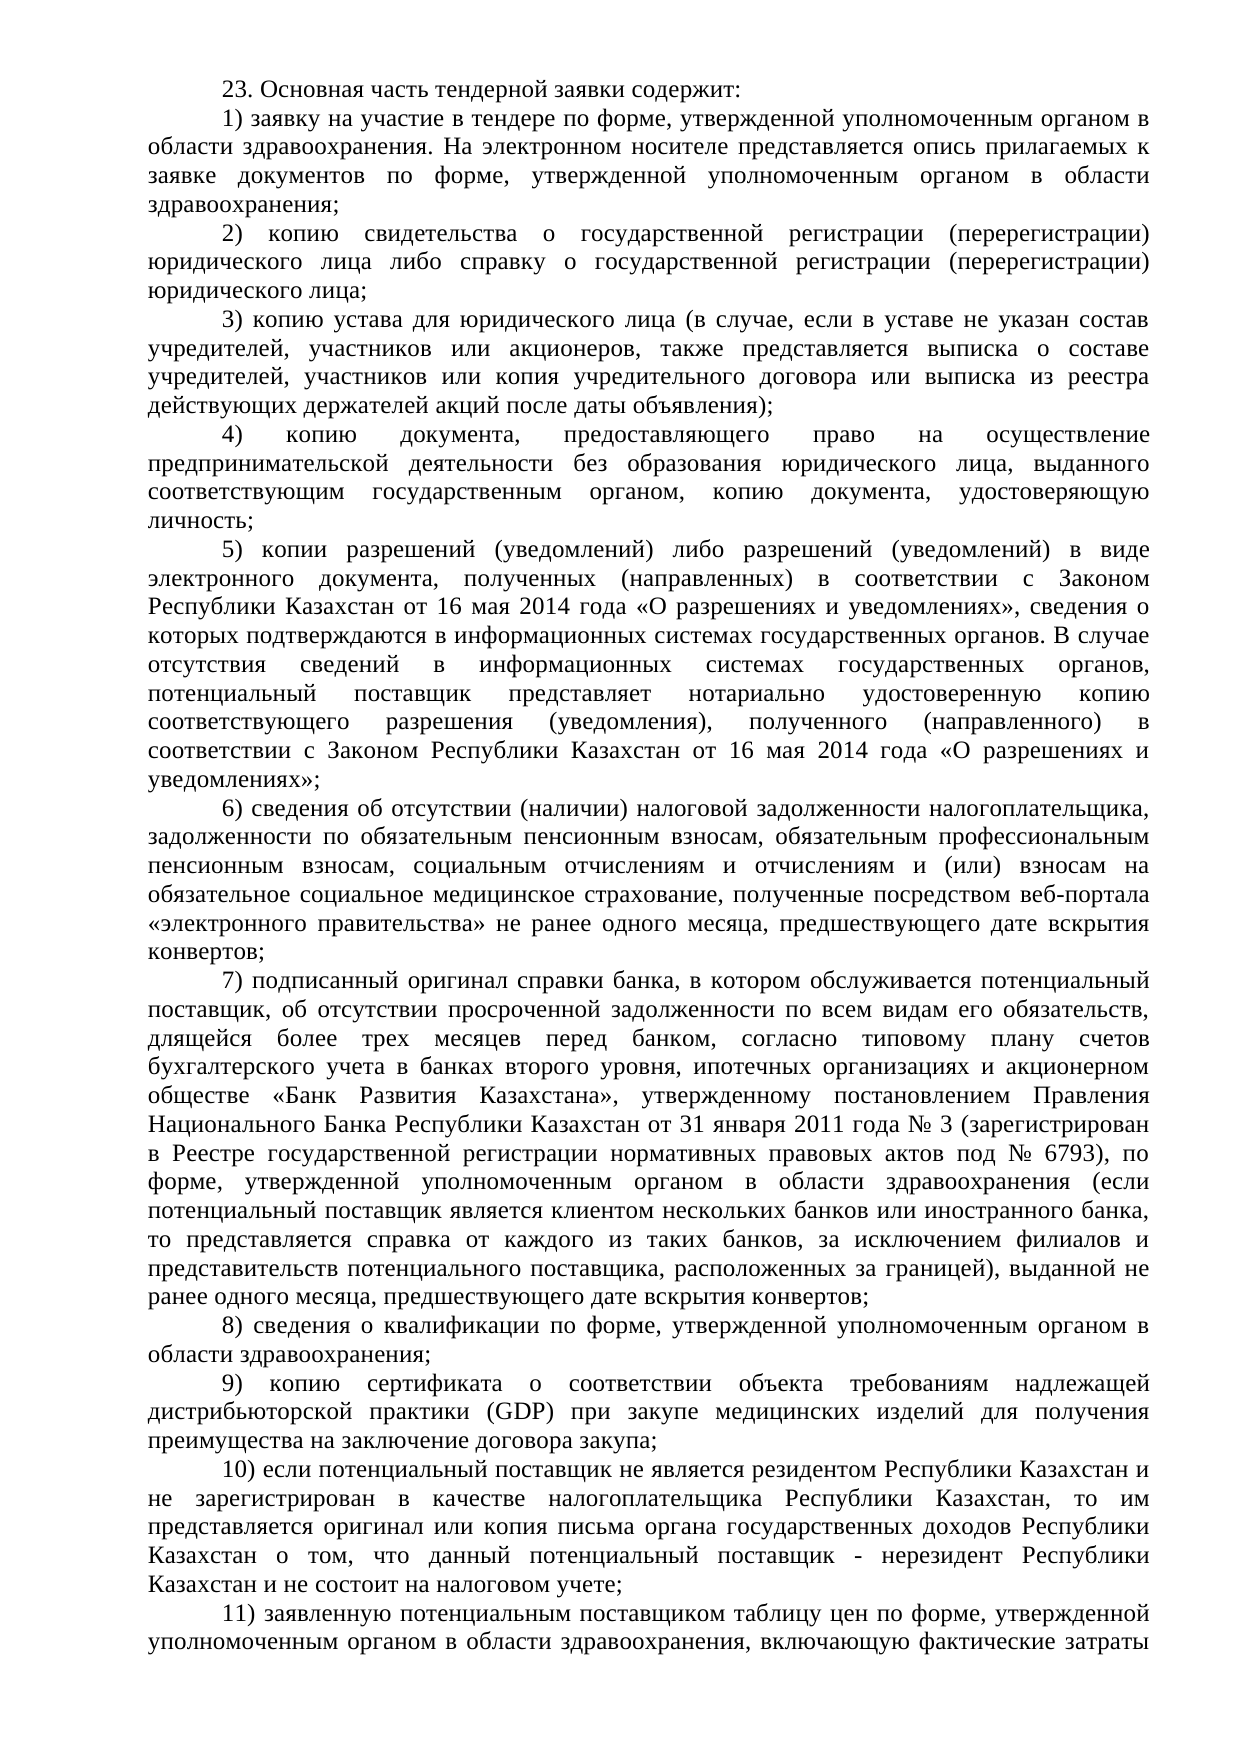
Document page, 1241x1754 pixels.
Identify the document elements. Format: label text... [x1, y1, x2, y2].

text 3) копию устава для юридического лица (в случае, если в уставе не указан состав учредителей, участников или акционеров, также представляется выписка о составе учредителей, участников или копия учредительного договора или выписка из реестра действующих держателей акций после даты объявления); [148, 304, 1152, 419]
text 4) копию документа, предоставляющего право на осуществление предпринимательской деятельности без образования юридического лица, выданного соответствующим государственным органом, копию документа, удостоверяющую личность; [148, 419, 1152, 534]
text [148, 1598, 1152, 1655]
text 10) если потенциальный поставщик не является резидентом Республики Казахстан и не зарегистрирован в качестве налогоплательщика Республики Казахстан, то им представляется оригинал или копия письма органа государственных доходов Республики Казахстан о том, что данный потенциальный поставщик - нерезидент Республики Казахстан и не состоит на налоговом учете; [148, 1454, 1152, 1598]
text 1) заявку на участие в тендере по форме, утвержденной уполномоченным органом в области здравоохранения. На электронном носителе представляется опись прилагаемых к заявке документов по форме, утвержденной уполномоченным органом в области здравоохранения; [148, 103, 1152, 218]
text 5) копии разрешений (уведомлений) либо разрешений (уведомлений) в виде электронного документа, полученных (направленных) в соответствии с Законом Республики Казахстан от 16 мая 2014 года «О разрешениях и уведомлениях», сведения о которых подтверждаются в информационных системах государственных органов. В случае отсутствия сведений в информационных системах государственных органов, потенциальный поставщик представляет нотариально удостоверенную копию соответствующего разрешения (уведомления), полученного (направленного) в соответствии с Законом Республики Казахстан от 16 мая 2014 года «О разрешениях и уведомлениях»; [148, 534, 1152, 793]
text 8) сведения о квалификации по форме, утвержденной уполномоченным органом в области здравоохранения; [148, 1310, 1152, 1368]
text 6) сведения об отсутствии (наличии) налоговой задолженности налогоплательщика, задолженности по обязательным пенсионным взносам, обязательным профессиональным пенсионным взносам, социальным отчислениям и отчислениям и (или) взносам на обязательное социальное медицинское страхование, полученные посредством веб-портала «электронного правительства» не ранее одного месяца, предшествующего дате вскрытия конвертов; [148, 793, 1152, 965]
text 7) подписанный оригинал справки банка, в котором обслуживается потенциальный поставщик, об отсутствии просроченной задолженности по всем видам его обязательств, длящейся более трех месяцев перед банком, согласно типовому плану счетов бухгалтерского учета в банках второго уровня, ипотечных организациях и акционерном обществе «Банк Развития Казахстана», утвержденному постановлением Правления Национального Банка Республики Казахстан от 31 января 2011 года № 3 (зарегистрирован в Реестре государственной регистрации нормативных правовых актов под № 6793), по форме, утвержденной уполномоченным органом в области здравоохранения (если потенциальный поставщик является клиентом нескольких банков или иностранного банка, то представляется справка от каждого из таких банков, за исключением филиалов и представительств потенциального поставщика, расположенных за границей), выданной не ранее одного месяца, предшествующего дате вскрытия конвертов; [148, 965, 1152, 1310]
text 2) копию свидетельства о государственной регистрации (перерегистрации) юридического лица либо справку о государственной регистрации (перерегистрации) юридического лица; [148, 218, 1152, 304]
text 9) копию сертификата о соответствии объекта требованиям надлежащей дистрибьюторской практики (GDP) при закупе медицинских изделий для получения преимущества на заключение договора закупа; [148, 1368, 1152, 1454]
text 23. Основная часть тендерной заявки содержит: [148, 74, 1152, 103]
